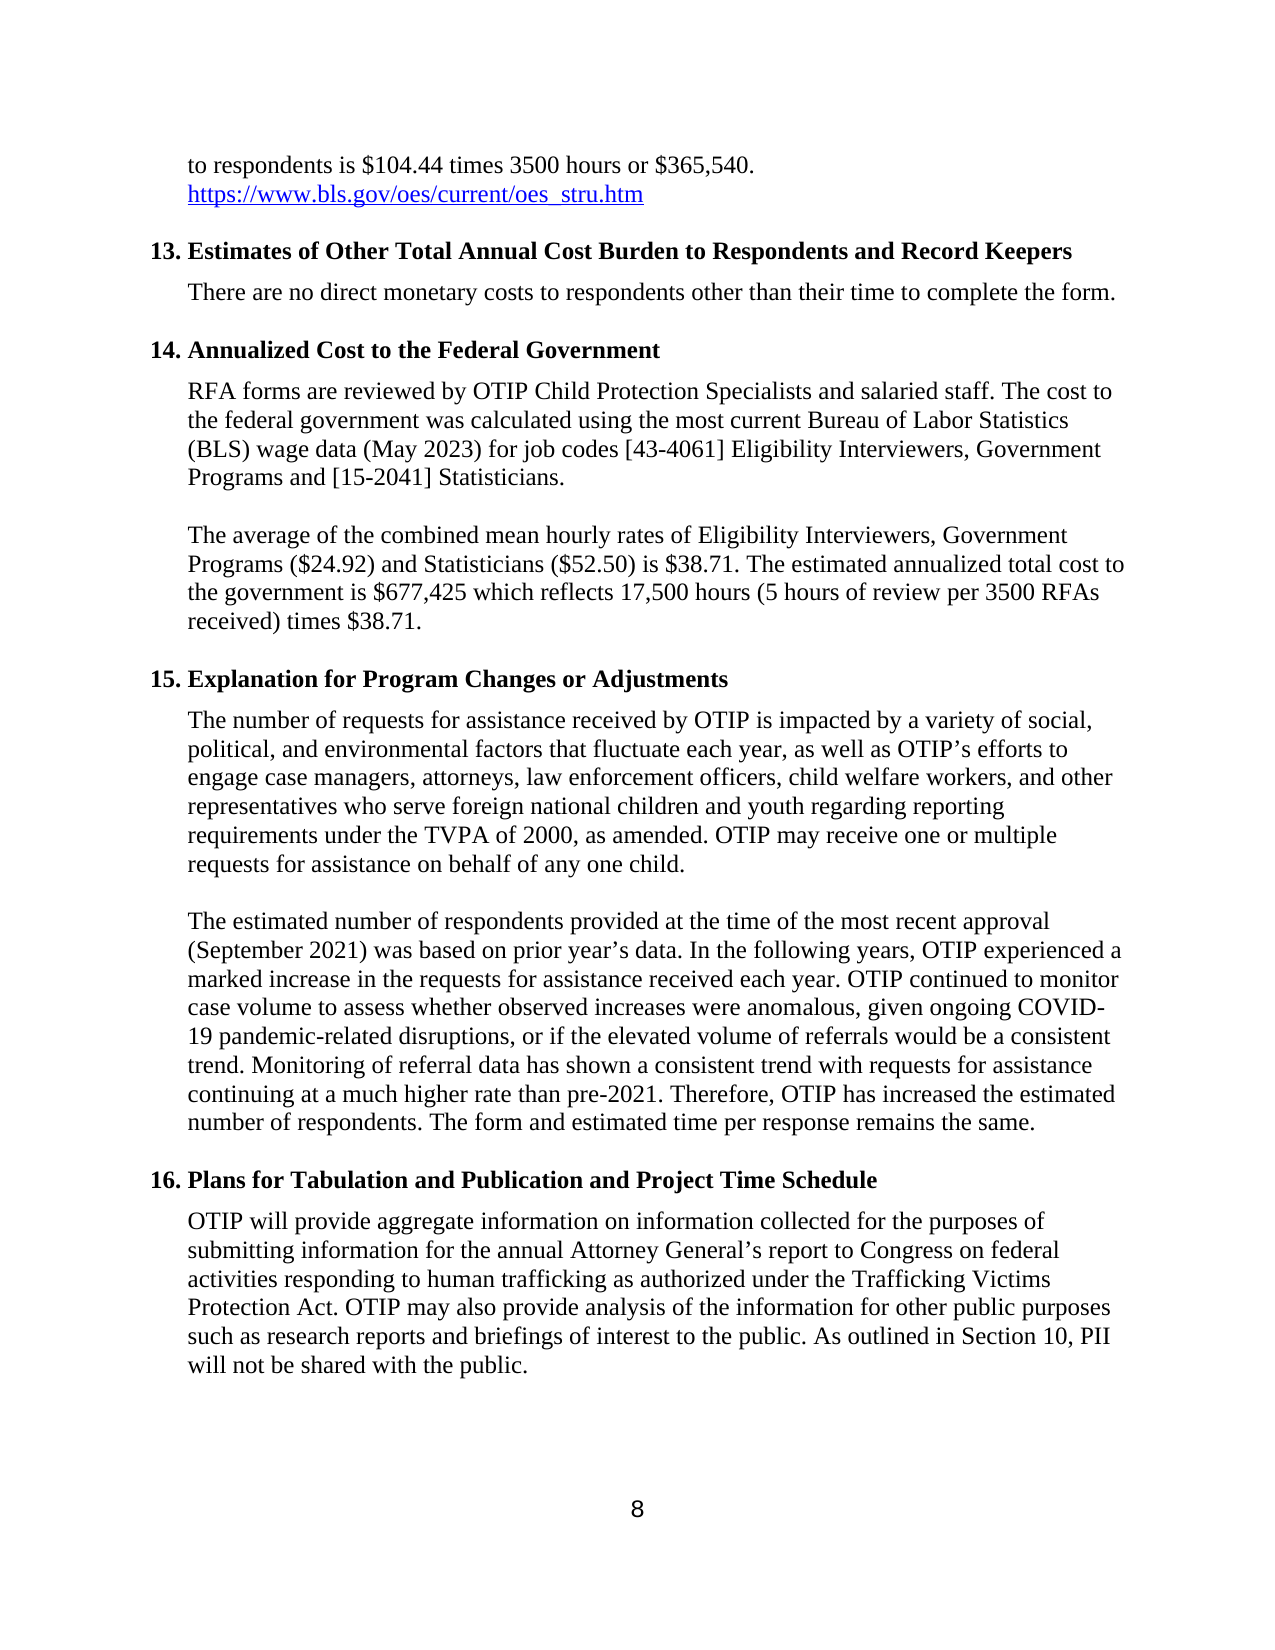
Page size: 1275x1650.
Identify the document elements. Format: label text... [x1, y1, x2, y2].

text RFA forms are reviewed by OTIP Child Protection Specialists and salaried staff. The cost to the federal government was calculated using the most current Bureau of Labor Statistics (BLS) wage data (May 2023) for job codes [43-4061] Eligibility Interviewers, Government Programs and [15-2041] Statisticians. [187, 376, 1125, 491]
text OTIP will provide aggregate information on information collected for the purposes of submitting information for the annual Attorney General’s report to Congress on federal activities responding to human trafficking as authorized under the Trafficking Victims Protection Act. OTIP may also provide analysis of the information for other public purposes such as research reports and briefings of interest to the public. As outlined in Section 10, PII will not be shared with the public. [187, 1206, 1125, 1379]
text There are no direct monetary costs to respondents other than their time to complete the form. [187, 277, 1125, 306]
list Estimates of Other Total Annual Cost Burden to Respondents and Record Keepers [150, 236, 1125, 265]
text The estimated number of respondents provided at the time of the most recent approval (September 2021) was based on prior year’s data. In the following years, OTIP experienced a marked increase in the requests for assistance received each year. OTIP continued to monitor case volume to assess whether observed increases were anomalous, given ongoing COVID-19 pandemic-related disruptions, or if the elevated volume of referrals would be a consistent trend. Monitoring of referral data has shown a consistent trend with requests for assistance continuing at a much higher rate than pre-2021. Therefore, OTIP has increased the estimated number of respondents. The form and estimated time per response remains the same. [187, 906, 1125, 1136]
text The number of requests for assistance received by OTIP is impacted by a variety of social, political, and environmental factors that fluctuate each year, as well as OTIP’s efforts to engage case managers, attorneys, law enforcement officers, child welfare workers, and other representatives who serve foreign national children and youth regarding reporting requirements under the TVPA of 2000, as amended. OTIP may receive one or multiple requests for assistance on behalf of any one child. [187, 705, 1125, 877]
text The average of the combined mean hourly rates of Eligibility Interviewers, Government Programs ($24.92) and Statisticians ($52.50) is $38.71. The estimated annualized total cost to the government is $677,425 which reflects 17,500 hours (5 hours of review per 3500 RFAs received) times $38.71. [187, 520, 1125, 635]
list Explanation for Program Changes or Adjustments [150, 664, 1125, 692]
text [187, 150, 1125, 207]
list Annualized Cost to the Federal Government [150, 335, 1125, 364]
list Plans for Tabulation and Publication and Project Time Schedule [150, 1165, 1125, 1194]
